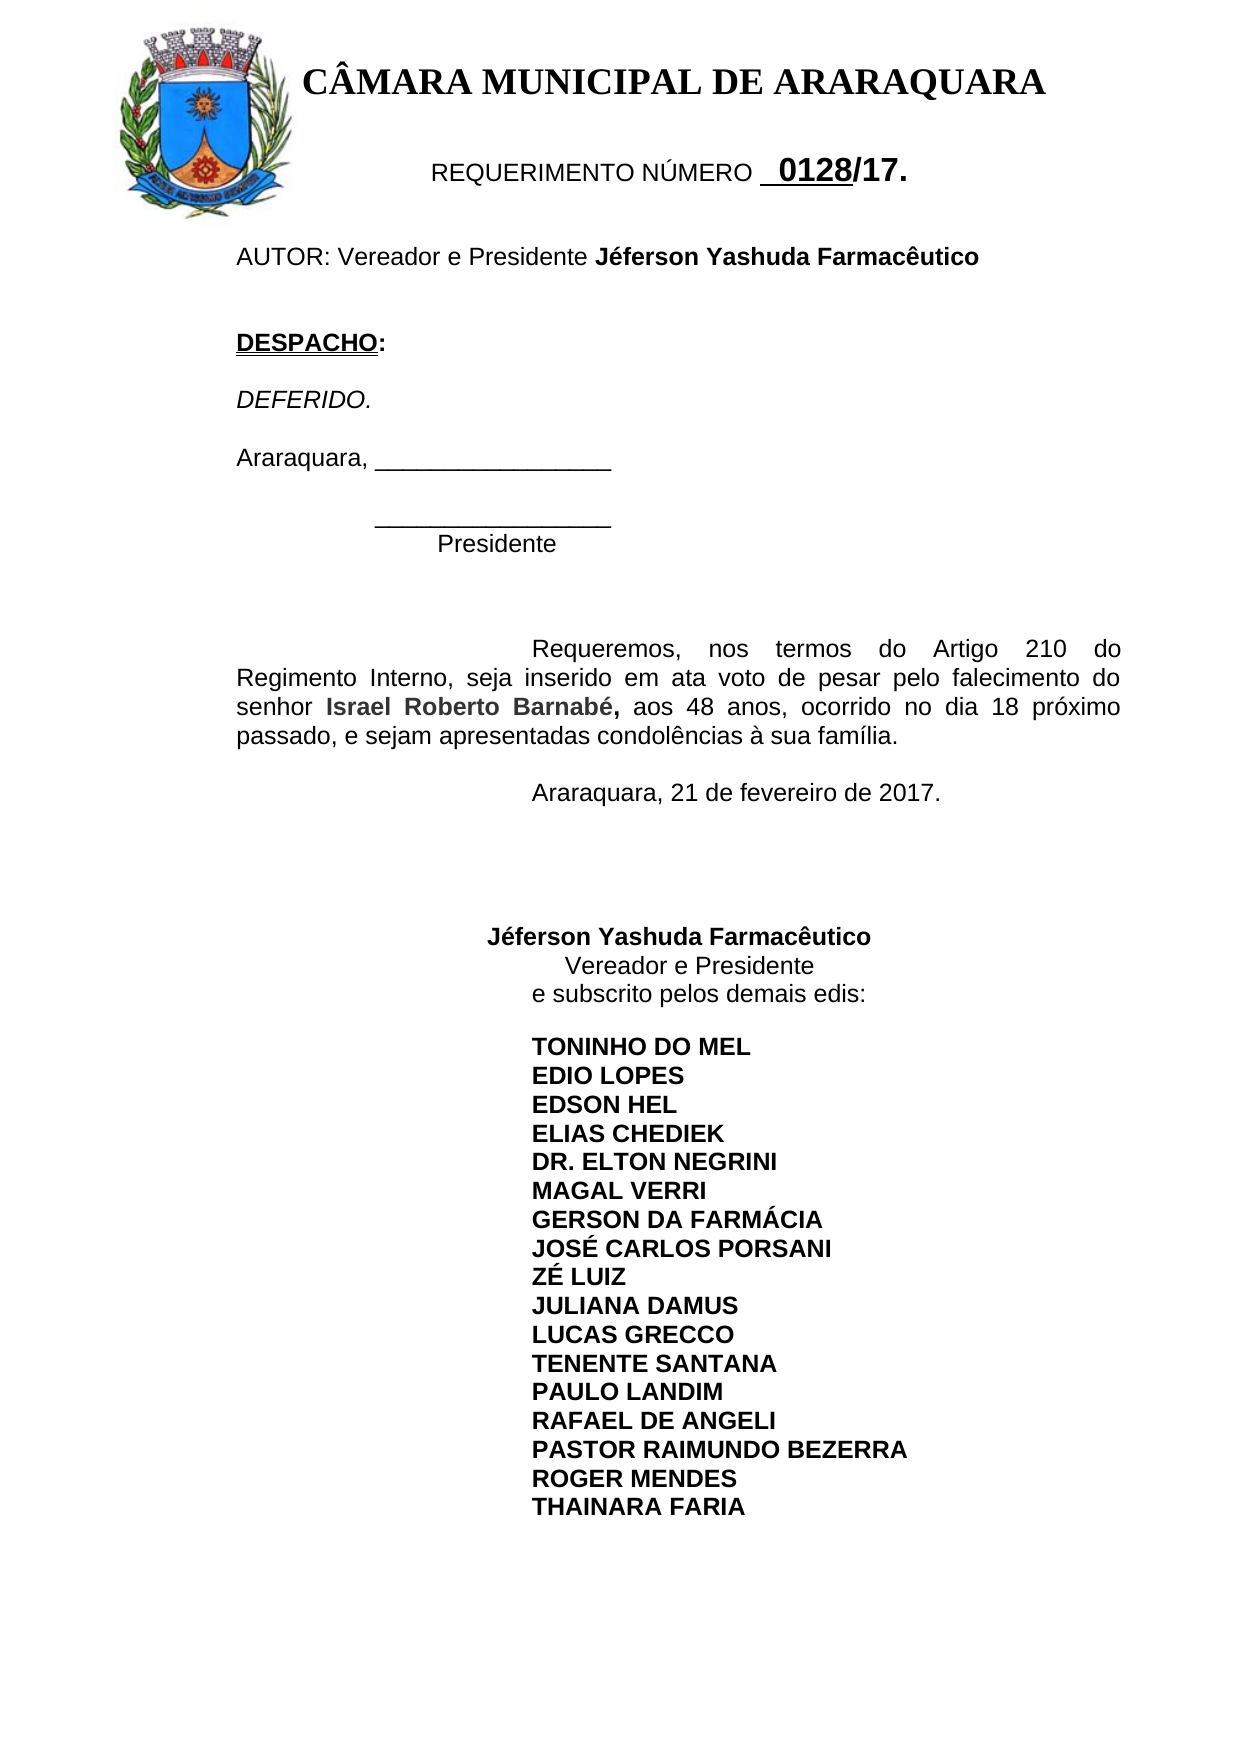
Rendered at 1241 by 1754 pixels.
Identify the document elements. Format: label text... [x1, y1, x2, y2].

picture [114, 12, 299, 229]
text Araraquara, _________________ [236, 443, 1102, 472]
text EDSON HEL [236, 1090, 1063, 1118]
text PASTOR RAIMUNDO BEZERRA [236, 1435, 1063, 1463]
text Vereador e Presidente [177, 951, 1063, 979]
text ELIAS CHEDIEK [236, 1118, 1063, 1147]
text RAFAEL DE ANGELI [236, 1406, 1063, 1435]
text Requeremos, nos termos do Artigo 210 do Regimento Interno, seja inserido em ata voto de pesar pelo falecimento do senhor Israel Roberto Barnabé, aos 48 anos, ocorrido no dia 18 próximo passado, e sejam apresentadas condolências à sua família. [177, 634, 1063, 749]
text PAULO LANDIM [236, 1377, 1063, 1406]
title ARARAQUARA [299, 59, 1102, 102]
text ZÉ LUIZ [236, 1262, 1063, 1291]
text : [236, 328, 1102, 357]
text AUTOR: Vereador e Presidente Jéferson Yashuda Farmacêutico [177, 242, 1063, 270]
text REQUERIMENTO NÚMERO 0128/17. [299, 150, 1102, 189]
text Jéferson Yashuda Farmacêutico [177, 922, 1063, 951]
text DR. ELTON NEGRINI [236, 1147, 1063, 1176]
text GERSON DA FARMÁCIA [236, 1205, 1063, 1233]
text JOSÉ CARLOS PORSANI [236, 1233, 1063, 1262]
text ROGER MENDES [236, 1463, 1063, 1492]
text EDIO LOPES [236, 1061, 1063, 1090]
text JULIANA DAMUS [236, 1291, 1063, 1320]
text LUCAS GRECCO [236, 1320, 1063, 1348]
text e subscrito edis: [177, 979, 1063, 1008]
text DEFERIDO. [236, 385, 1102, 414]
text TENENTE SANTANA [236, 1348, 1063, 1377]
text TONINHO DO MEL [236, 1032, 1063, 1061]
text _________________ [236, 500, 1102, 529]
text THAINARA FARIA [236, 1492, 1063, 1521]
text Araraquara, 21 de fevereiro de 2017. [177, 778, 1063, 807]
text MAGAL VERRI [236, 1176, 1063, 1205]
